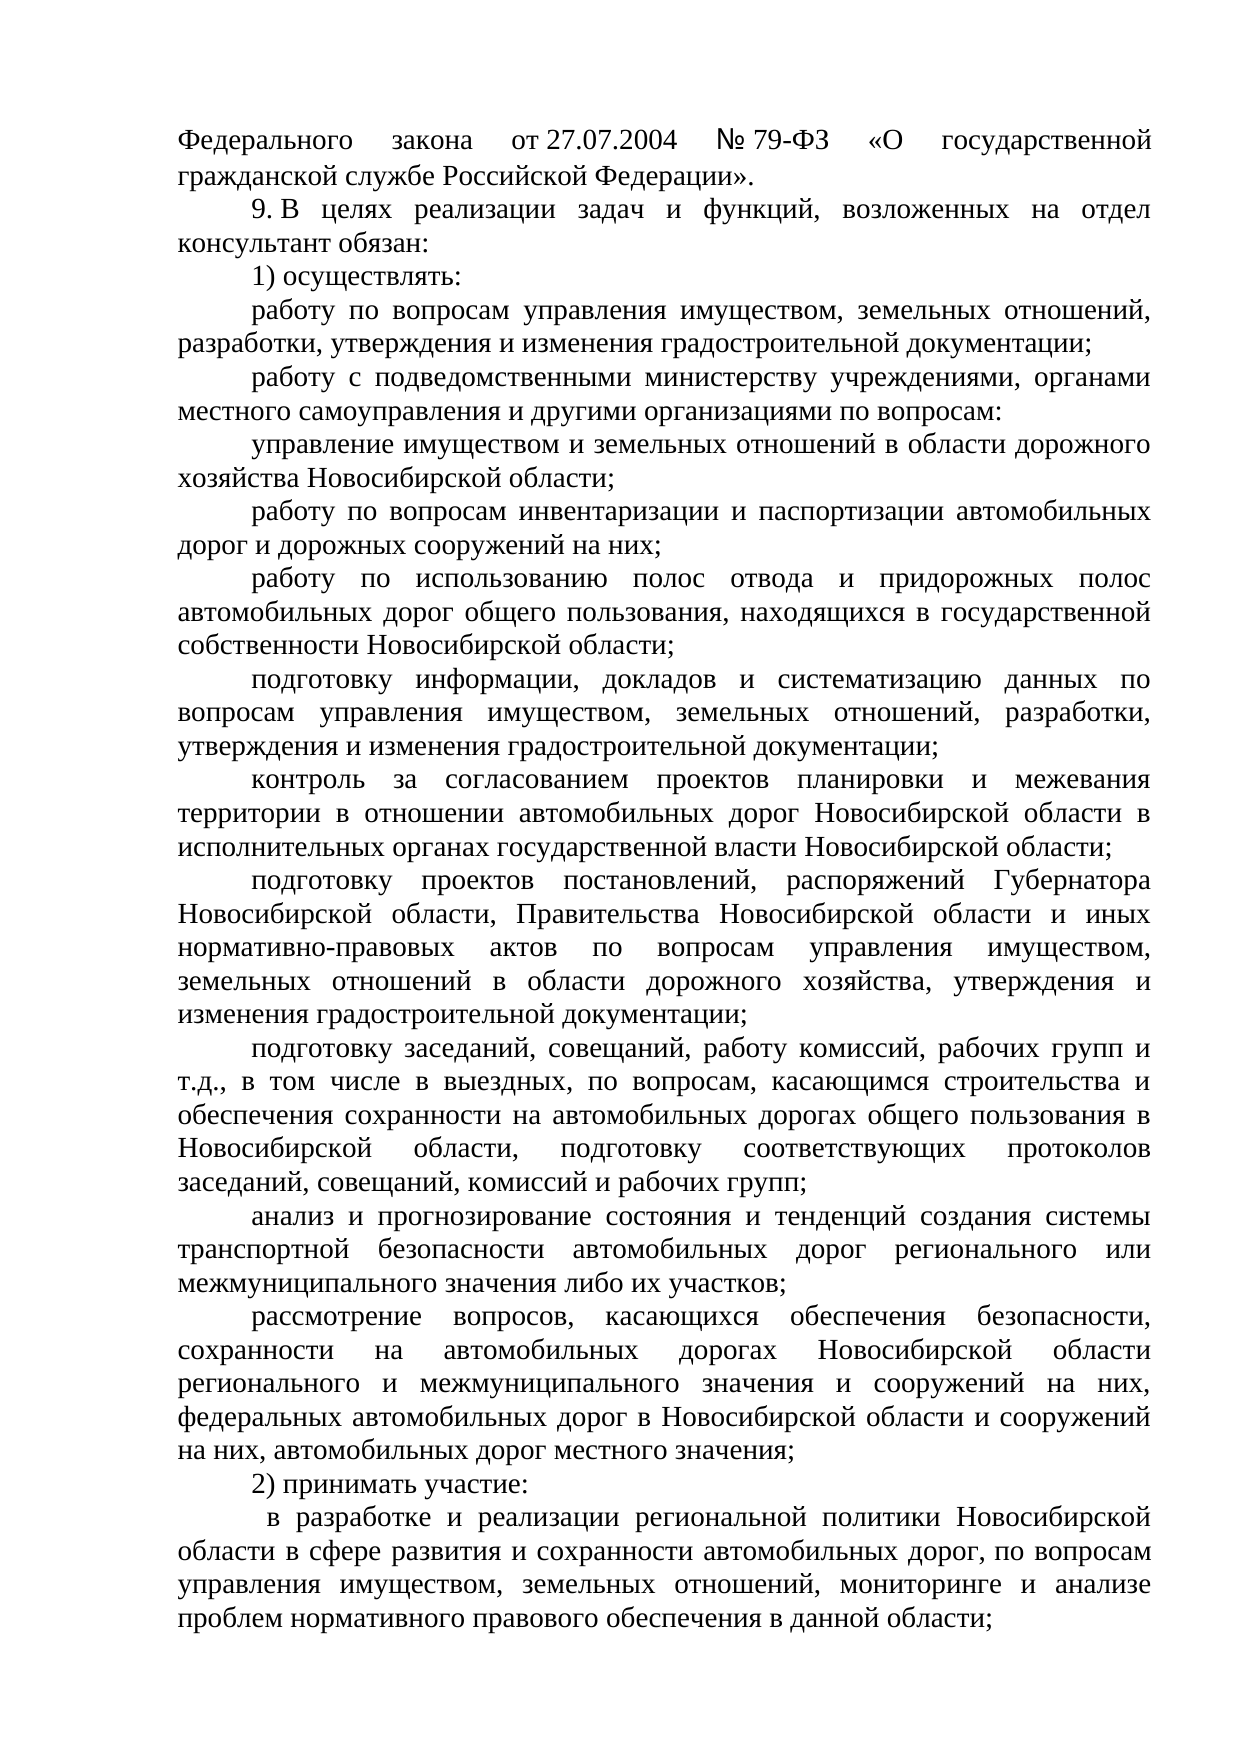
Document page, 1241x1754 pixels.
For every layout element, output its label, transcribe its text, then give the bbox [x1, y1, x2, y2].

text подготовку информации, докладов и систематизацию данных по вопросам управления имуществом, земельных отношений, разработки, утверждения и изменения градостроительной документации; [177, 661, 1152, 762]
text подготовку проектов постановлений, распоряжений Губернатора Новосибирской области, Правительства Новосибирской области и иных нормативно-правовых актов по вопросам управления имуществом, земельных отношений в области дорожного хозяйства, утверждения и изменения градостроительной документации; [177, 862, 1152, 1030]
text работу по использованию полос отвода и придорожных полос автомобильных дорог общего пользования, находящихся в государственной собственности Новосибирской области; [177, 560, 1152, 661]
text работу по вопросам управления имуществом, земельных отношений, разработки, утверждения и изменения градостроительной документации; [177, 292, 1152, 359]
text контроль за согласованием проектов планировки и межевания территории в отношении автомобильных дорог Новосибирской области в исполнительных органах государственной власти Новосибирской области; [177, 762, 1152, 862]
text работу по вопросам инвентаризации и паспортизации автомобильных дорог и дорожных сооружений на них; [177, 493, 1152, 560]
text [177, 118, 1152, 191]
text 1) осуществлять: [177, 258, 1152, 292]
text рассмотрение вопросов, касающихся обеспечения безопасности, сохранности на автомобильных дорогах Новосибирской области регионального и межмуниципального значения и сооружений на них, федеральных автомобильных дорог в Новосибирской области и сооружений на них, автомобильных дорог местного значения; [177, 1298, 1152, 1466]
text 9. В целях реализации задач и функций, возложенных на отдел консультант обязан: [177, 191, 1152, 258]
text работу с подведомственными министерству учреждениями, органами местного самоуправления и другими организациями по вопросам: [177, 359, 1152, 426]
text в разработке и реализации региональной политики Новосибирской области в сфере развития и сохранности автомобильных дорог, по вопросам управления имуществом, земельных отношений, мониторинге и анализе проблем нормативного правового обеспечения в данной области; [177, 1499, 1152, 1634]
text 2) принимать участие: [177, 1466, 1152, 1499]
text подготовку заседаний, совещаний, работу комиссий, рабочих групп и т.д., в том числе в выездных, по вопросам, касающимся строительства и обеспечения сохранности на автомобильных дорогах общего пользования в Новосибирской области, подготовку соответствующих протоколов заседаний, совещаний, комиссий и рабочих групп; [177, 1030, 1152, 1198]
text управление имуществом и земельных отношений в области дорожного хозяйства Новосибирской области; [177, 426, 1152, 493]
text анализ и прогнозирование состояния и тенденций создания системы транспортной безопасности автомобильных дорог регионального или межмуниципального значения либо их участков; [177, 1198, 1152, 1298]
